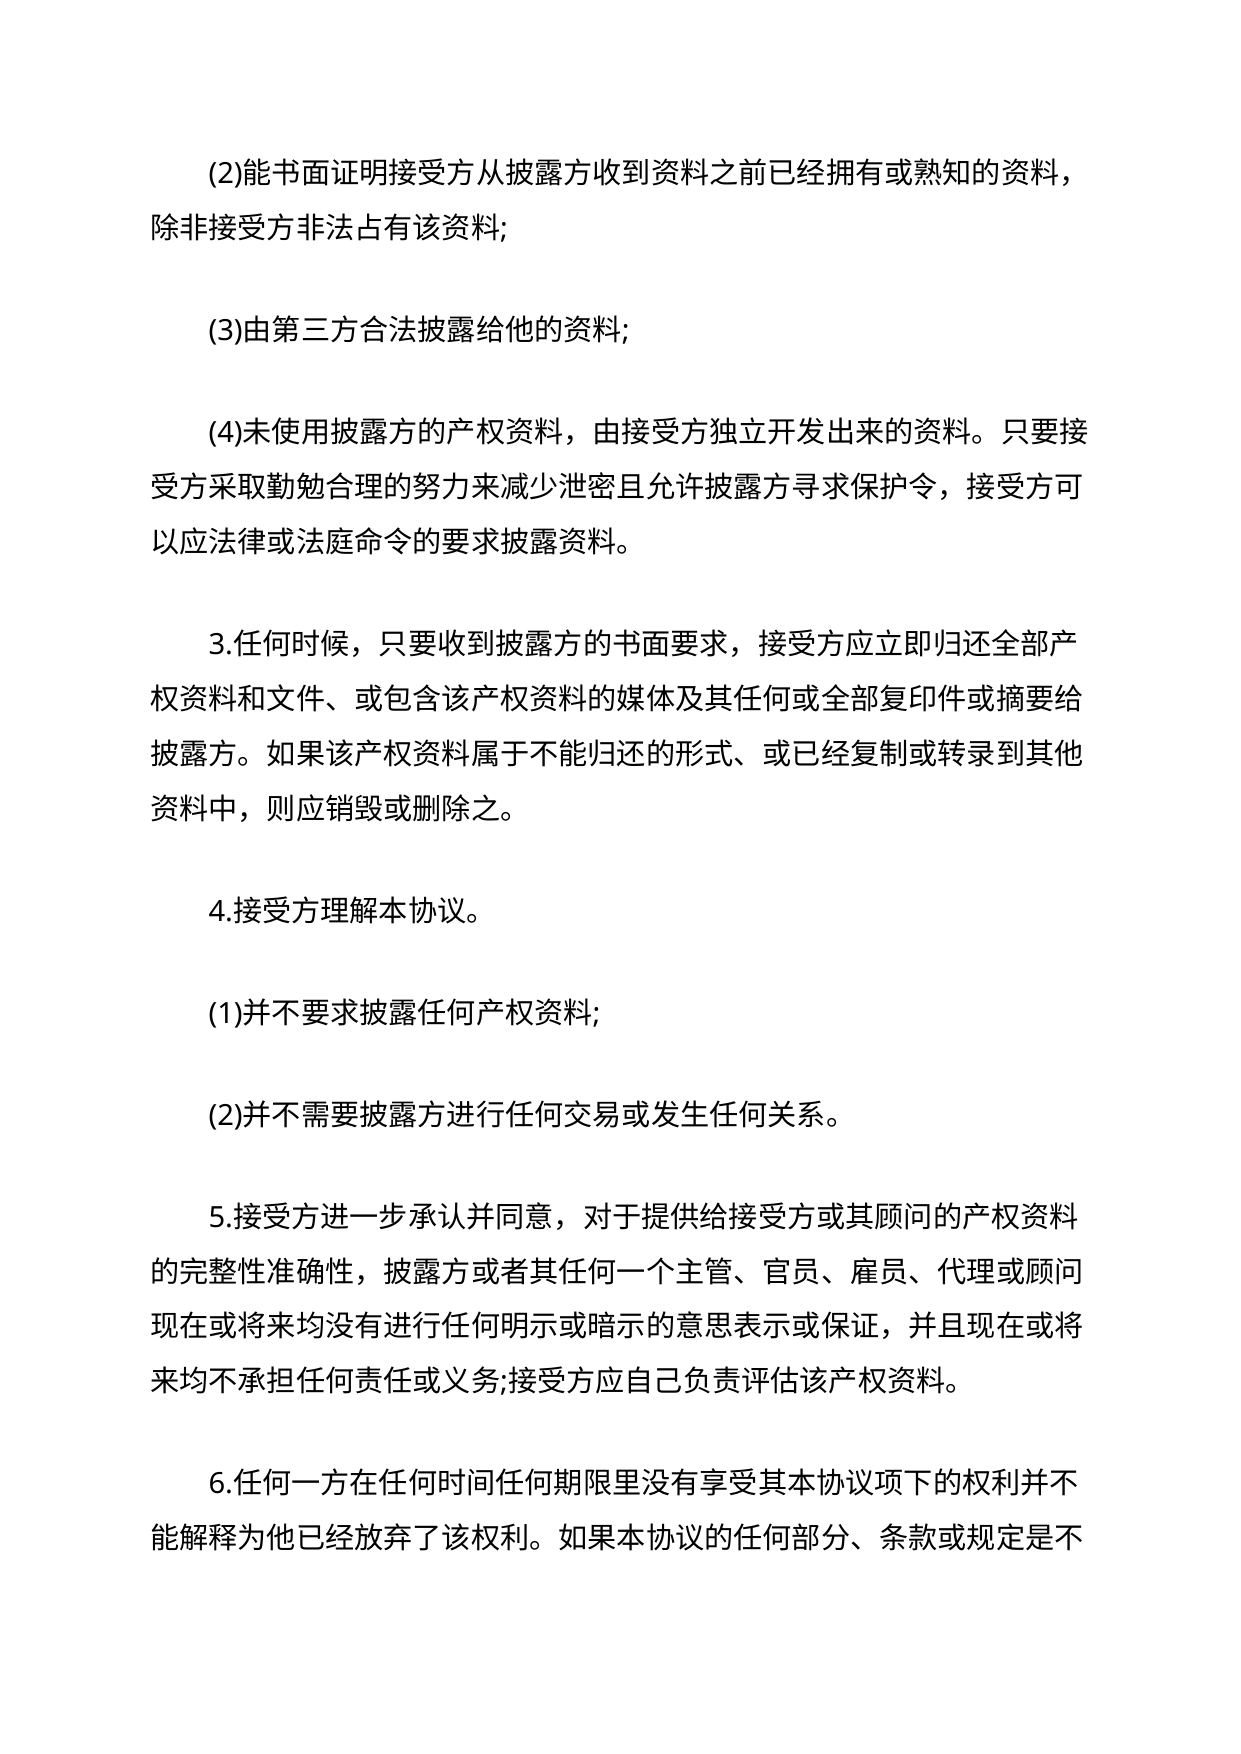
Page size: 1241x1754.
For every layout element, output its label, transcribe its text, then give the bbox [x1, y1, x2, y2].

text (2)能书面证明接受方从披露方收到资料之前已经拥有或熟知的资料，除非接受方非法占有该资料; [150, 150, 1090, 247]
text (3)由第三方合法披露给他的资料; [150, 307, 1090, 349]
text 5.接受方进一步承认并同意，对于提供给接受方或其顾问的产权资料的完整性准确性，披露方或者其任何一个主管、官员、雇员、代理或顾问现在或将来均没有进行任何明示或暗示的意思表示或保证，并且现在或将来均不承担任何责任或义务;接受方应自己负责评估该产权资料。 [150, 1193, 1090, 1400]
text (2)并不需要披露方进行任何交易或发生任何关系。 [150, 1091, 1090, 1133]
text 4.接受方理解本协议。 [150, 887, 1090, 929]
text 3.任何时候，只要收到披露方的书面要求，接受方应立即归还全部产权资料和文件、或包含该产权资料的媒体及其任何或全部复印件或摘要给披露方。如果该产权资料属于不能归还的形式、或已经复制或转录到其他资料中，则应销毁或删除之。 [150, 621, 1090, 828]
text (4)未使用披露方的产权资料，由接受方独立开发出来的资料。只要接受方采取勤勉合理的努力来减少泄密且允许披露方寻求保护令，接受方可以应法律或法庭命令的要求披露资料。 [150, 409, 1090, 561]
text (1)并不要求披露任何产权资料; [150, 989, 1090, 1032]
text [150, 1460, 1090, 1557]
